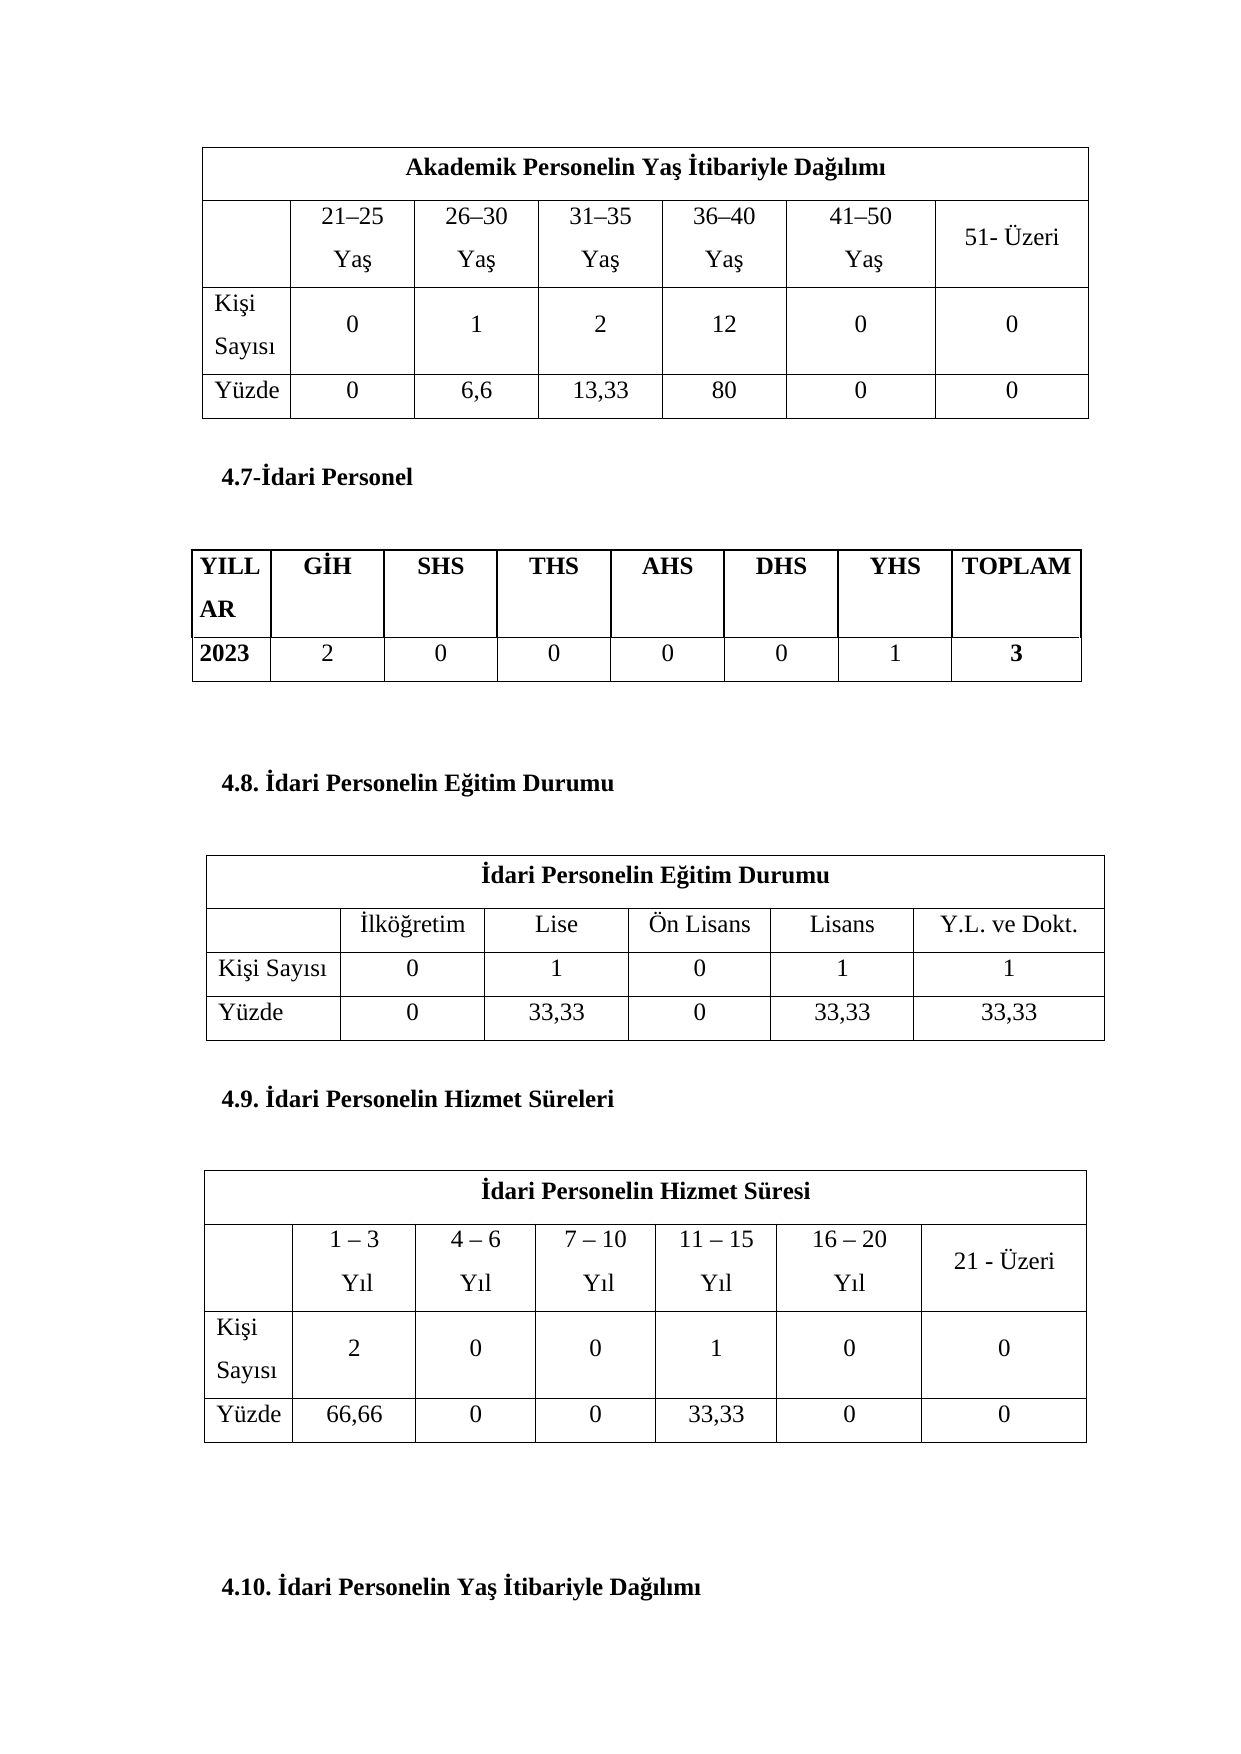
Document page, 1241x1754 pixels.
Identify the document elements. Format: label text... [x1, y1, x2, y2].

table_header TOPLAM [953, 551, 1080, 637]
table_cell 7 – 10 Yıl [536, 1225, 655, 1311]
table_cell 13,33 [539, 375, 662, 418]
table_header AHS [612, 551, 723, 637]
table_cell Yüzde [203, 375, 290, 418]
table_cell 2 [271, 638, 384, 681]
table_cell 0 [416, 1399, 535, 1442]
table_cell 0 [787, 375, 935, 418]
text 4.7-İdari Personel [148, 462, 1144, 491]
table_cell 80 [663, 375, 786, 418]
table_cell 0 [536, 1312, 655, 1398]
table_cell 6,6 [415, 375, 538, 418]
table_cell 12 [663, 288, 786, 374]
table_cell 51- Üzeri [936, 201, 1088, 287]
table_cell Kişi Sayısı [203, 288, 290, 374]
table_cell Kişi Sayısı [207, 953, 340, 996]
table_header YILLAR [193, 551, 270, 637]
table_cell 16 – 20 Yıl [777, 1225, 921, 1311]
table_cell 0 [385, 638, 497, 681]
table_cell 0 [498, 638, 610, 681]
table_cell 33,33 [656, 1399, 776, 1442]
table_cell Y.L. ve Dokt. [914, 909, 1104, 952]
table_cell 41–50 Yaş [787, 201, 935, 287]
table_cell 0 [787, 288, 935, 374]
table_cell 21–25 Yaş [291, 201, 414, 287]
table_cell 2023 [193, 638, 270, 681]
table_header SHS [385, 551, 496, 637]
table_cell 0 [922, 1399, 1086, 1442]
table_cell Lisans [771, 909, 913, 952]
table_cell [205, 1225, 292, 1311]
table_cell 66,66 [293, 1399, 415, 1442]
table_cell 21 - Üzeri [922, 1225, 1086, 1311]
table_cell 36–40 Yaş [663, 201, 786, 287]
table_cell 31–35 Yaş [539, 201, 662, 287]
text 4.8. İdari Personelin Eğitim Durumu [148, 768, 1144, 797]
table_cell 1 [485, 953, 628, 996]
table_cell 0 [416, 1312, 535, 1398]
table_header YHS [839, 551, 951, 637]
table_header THS [498, 551, 610, 637]
table_cell 0 [629, 997, 770, 1040]
table_cell 4 – 6 Yıl [416, 1225, 535, 1311]
table_cell 2 [293, 1312, 415, 1398]
table_header DHS [725, 551, 837, 637]
table_cell Ön Lisans [629, 909, 770, 952]
table_cell Yüzde [207, 997, 340, 1040]
table_cell 0 [341, 953, 484, 996]
table_cell Kişi Sayısı [205, 1312, 292, 1398]
table_cell 0 [936, 288, 1088, 374]
table_cell 33,33 [485, 997, 628, 1040]
text 4.10. İdari Personelin Yaş İtibariyle Dağılımı [148, 1572, 1144, 1601]
table_cell 3 [952, 637, 1081, 681]
table_cell 1 – 3 Yıl [293, 1225, 415, 1311]
table_cell 0 [629, 953, 770, 996]
table_cell 1 [415, 288, 538, 374]
table_cell 11 – 15 Yıl [656, 1225, 776, 1311]
table_cell 0 [777, 1399, 921, 1442]
table_cell Yüzde [205, 1399, 292, 1442]
table_cell 2 [539, 288, 662, 374]
table_cell 33,33 [771, 997, 913, 1040]
table_cell Lise [485, 909, 628, 952]
table_cell 26–30 Yaş [415, 201, 538, 287]
table_header İdari Personelin Eğitim Durumu [207, 856, 1104, 908]
table_cell [203, 201, 290, 287]
text 4.9. İdari Personelin Hizmet Süreleri [148, 1084, 1144, 1113]
table_cell 0 [777, 1312, 921, 1398]
table_header GİH [272, 551, 383, 637]
table_cell İlköğretim [341, 909, 484, 952]
table_cell 1 [656, 1312, 776, 1398]
table_header İdari Personelin Hizmet Süresi [205, 1171, 1086, 1223]
table_cell 0 [611, 638, 724, 681]
table_cell 0 [922, 1312, 1086, 1398]
table_cell 0 [725, 638, 838, 681]
table_cell 0 [291, 288, 414, 374]
table_cell 33,33 [914, 997, 1104, 1040]
table_header Akademik Personelin Yaş İtibariyle Dağılımı [203, 148, 1088, 200]
table_cell 0 [536, 1399, 655, 1442]
table_cell 1 [771, 953, 913, 996]
table_cell [207, 909, 340, 952]
table_cell 0 [341, 997, 484, 1040]
table_cell 0 [936, 375, 1088, 418]
table_cell 1 [839, 638, 951, 681]
table_cell 0 [291, 375, 414, 418]
table_cell 1 [914, 953, 1104, 996]
